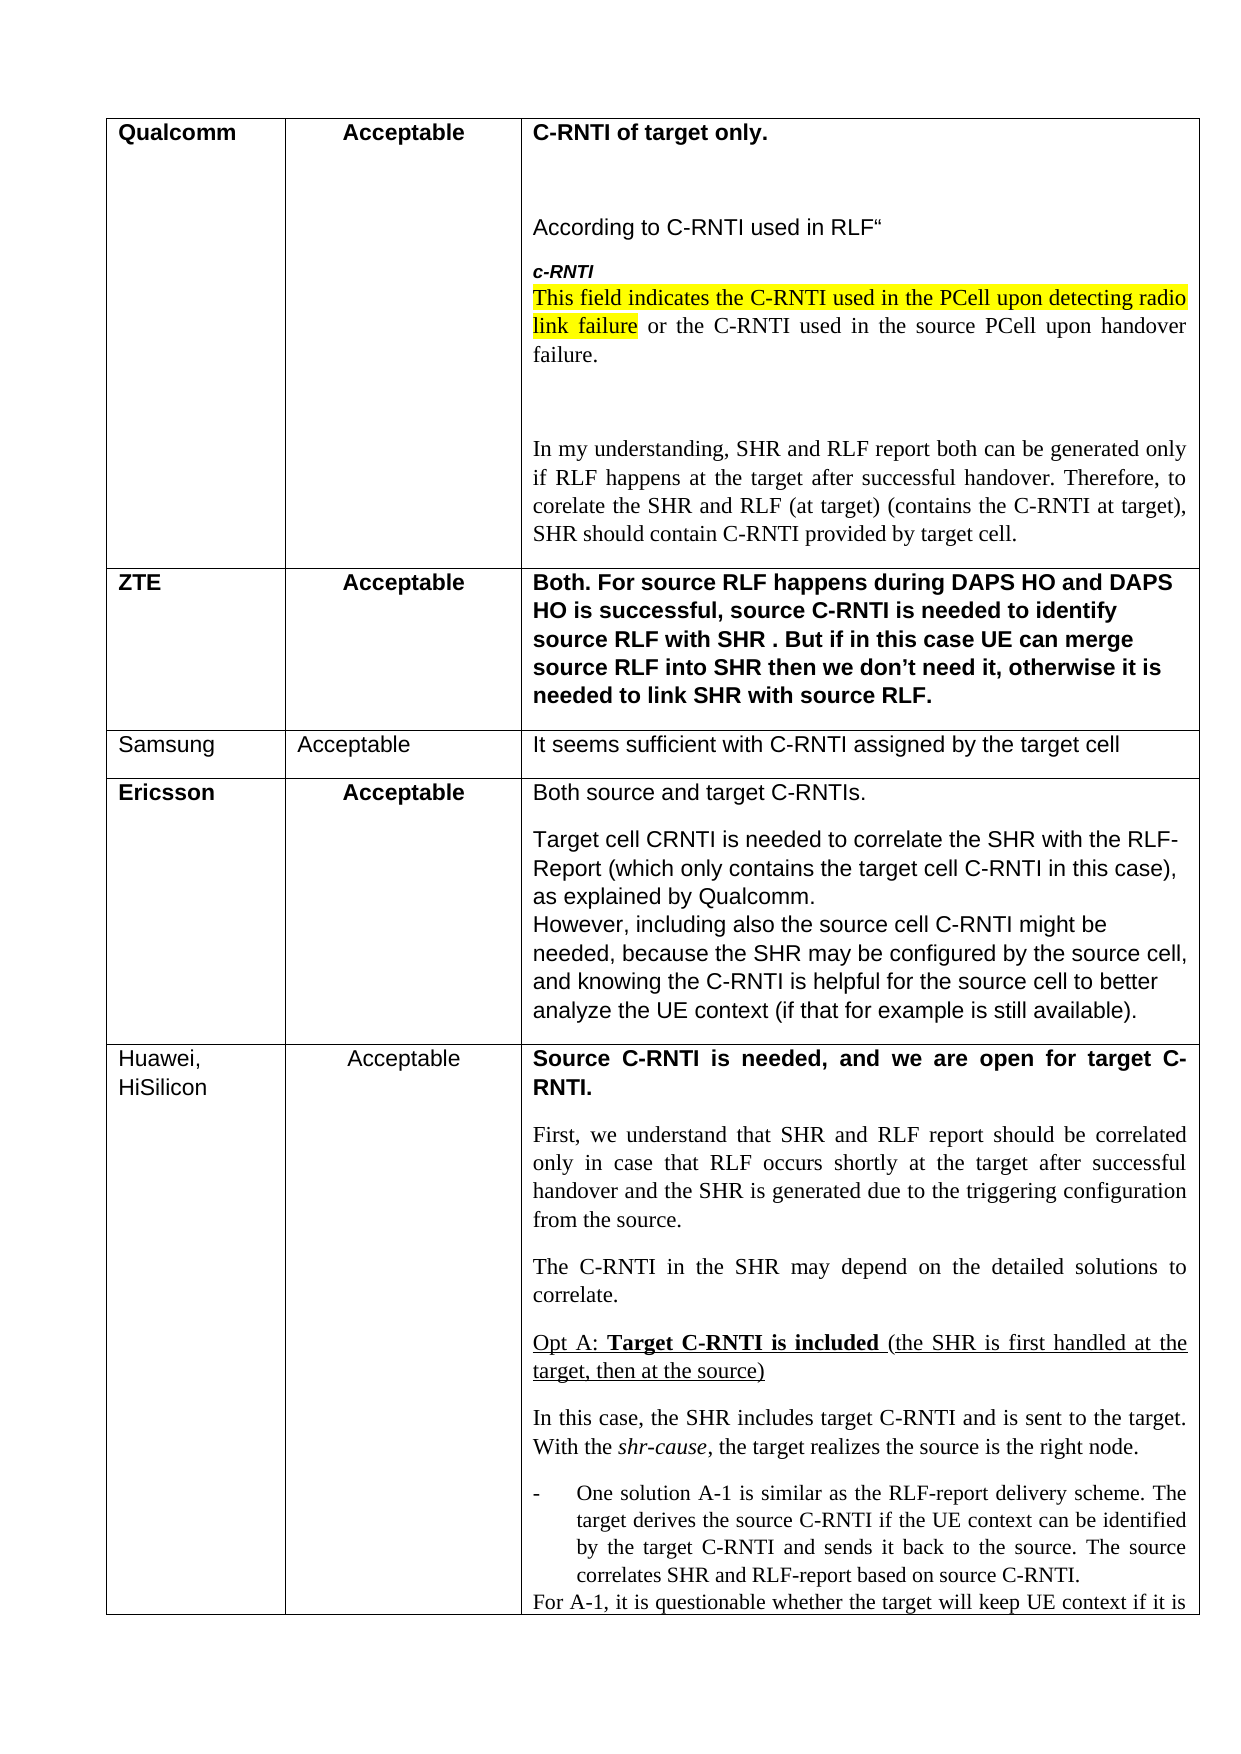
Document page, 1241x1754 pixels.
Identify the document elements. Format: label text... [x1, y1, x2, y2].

table_cell Samsung [107, 731, 285, 778]
table_cell C-RNTI of target only. According to C-RNTI used in RLF“ c-RNTI This field indicates the C-RNTI used in the PCell upon detecting radio link failure or the C-RNTI used in the source PCell upon handover failure. In my understanding, SHR and RLF report both can be generated only if RLF happens at the target after successful handover. Therefore, to corelate the SHR and RLF (at target) (contains the C-RNTI at target), SHR should contain C-RNTI provided by target cell. [522, 119, 1199, 568]
table_cell Ericsson [107, 779, 285, 1044]
table_cell Acceptable [286, 119, 521, 568]
table_cell Acceptable [286, 731, 521, 778]
table_cell Huawei, HiSilicon [107, 1045, 285, 1614]
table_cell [522, 1045, 1199, 1614]
table_cell Both. For source RLF happens during DAPS HO and DAPS HO is successful, source C-RNTI is needed to identify source RLF with SHR . But if in this case UE can merge source RLF into SHR then we don’t need it, otherwise it is needed to link SHR with source RLF. [522, 569, 1199, 730]
table_cell ZTE [107, 569, 285, 730]
table_cell Both source and target C-RNTIs. Target cell CRNTI is needed to correlate the SHR with the RLF-Report (which only contains the target cell C-RNTI in this case), as explained by Qualcomm. However, including also the source cell C-RNTI might be needed, because the SHR may be configured by the source cell, and knowing the C-RNTI is helpful for the source cell to better analyze the UE context (if that for example is still available). [522, 779, 1199, 1044]
table_cell Acceptable [286, 1045, 521, 1614]
table_cell Acceptable [286, 779, 521, 1044]
table_cell Qualcomm [107, 119, 285, 568]
table_cell It seems sufficient with C-RNTI assigned by the target cell [522, 731, 1199, 778]
table_cell Acceptable [286, 569, 521, 730]
